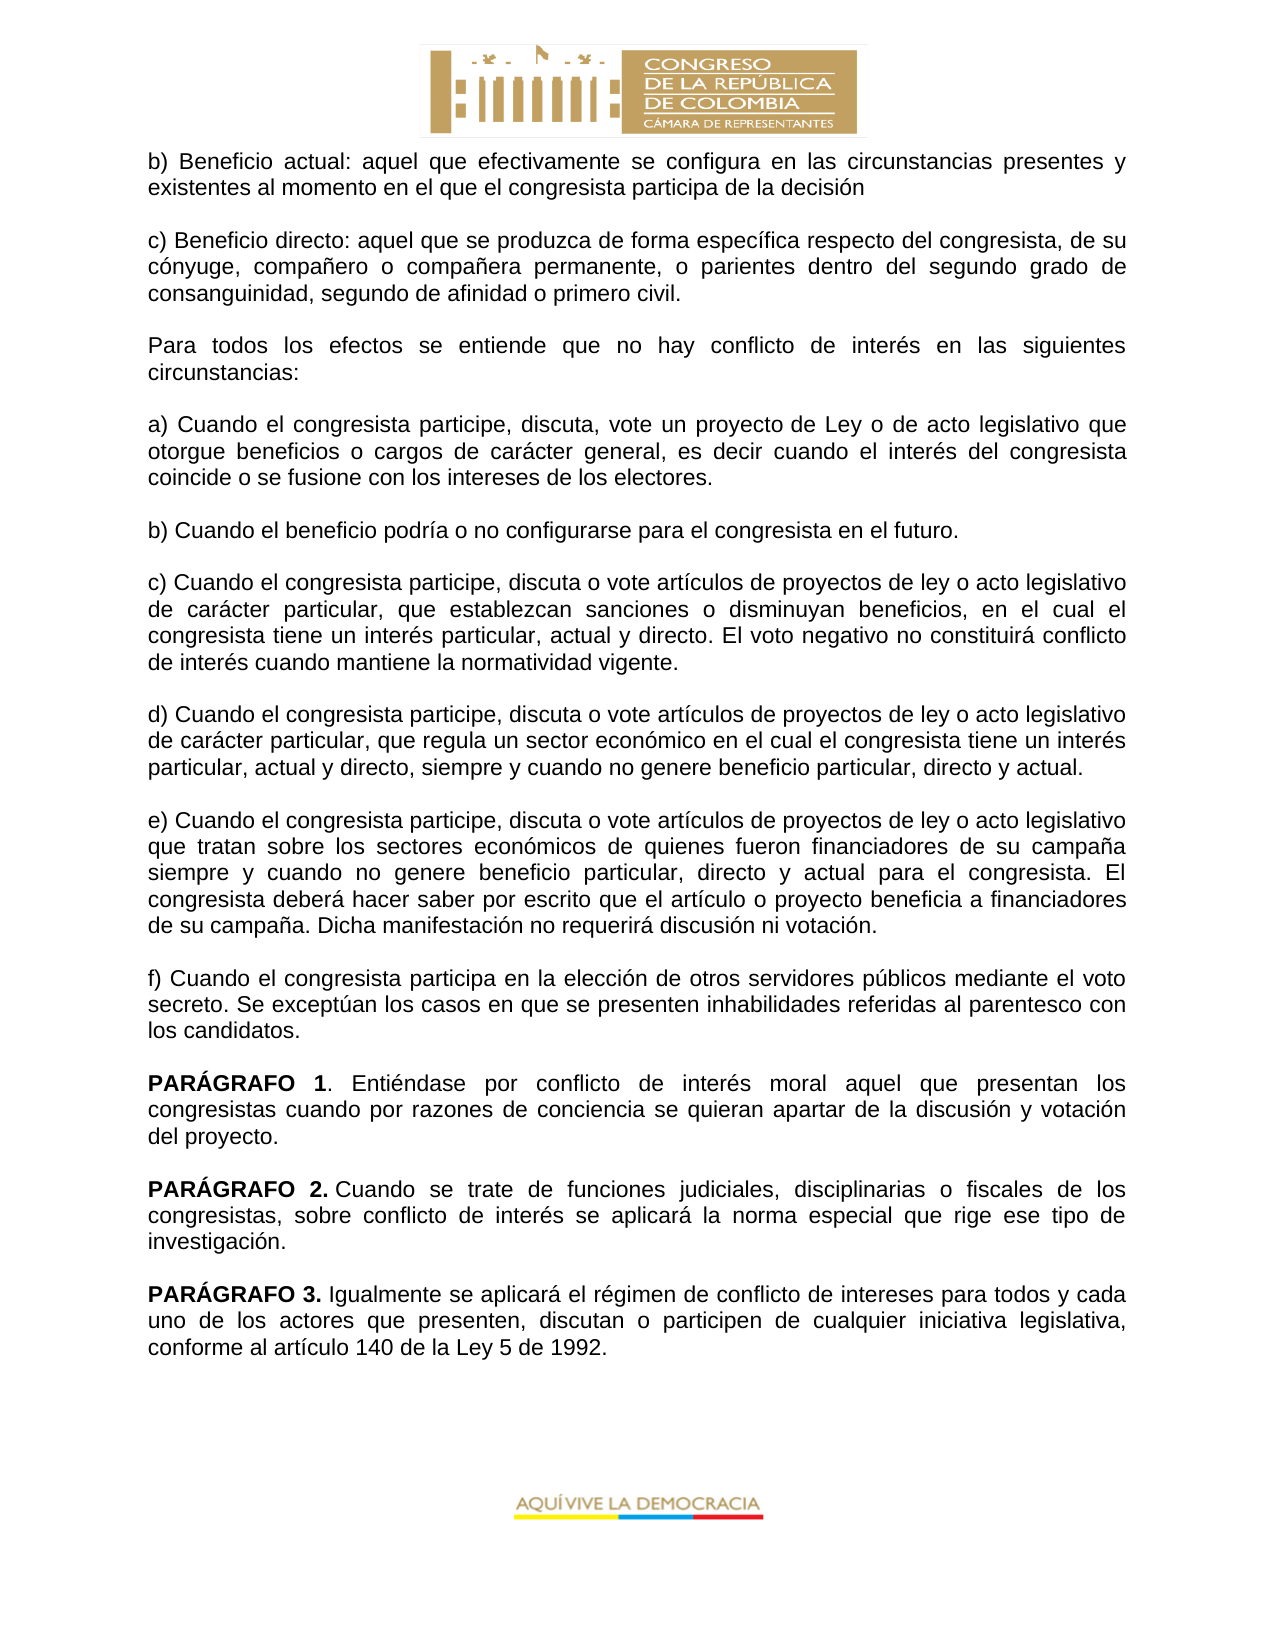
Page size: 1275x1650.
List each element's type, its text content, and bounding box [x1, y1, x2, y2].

text e) Cuando el congresista participe, discuta o vote artículos de proyectos de ley o acto legislativo que tratan sobre los sectores económicos de quienes fueron financiadores de su campaña siempre y cuando no genere beneficio particular, directo y actual para el congresista. El congresista deberá hacer saber por escrito que el artículo o proyecto beneficia a financiadores de su campaña. Dicha manifestación no requerirá discusión ni votación. [148, 807, 1127, 938]
text c) Cuando el congresista participe, discuta o vote artículos de proyectos de ley o acto legislativo de carácter particular, que establezcan sanciones o disminuyan beneficios, en el cual el congresista tiene un interés particular, actual y directo. El voto negativo no constituirá conflicto de interés cuando mantiene la normatividad vigente. [148, 569, 1127, 675]
text f) Cuando el congresista participa en la elección de otros servidores públicos mediante el voto secreto. Se exceptúan los casos en que se presenten inhabilidades referidas al parentesco con los candidatos. [148, 965, 1127, 1044]
text d) Cuando el congresista participe, discuta o vote artículos de proyectos de ley o acto legislativo de carácter particular, que regula un sector económico en el cual el congresista tiene un interés particular, actual y directo, siempre y cuando no genere beneficio particular, directo y actual. [148, 701, 1127, 780]
text PARÁGRAFO 1. Entiéndase por conflicto de interés moral aquel que presentan los congresistas cuando por razones de conciencia se quieran apartar de la discusión y votación del proyecto. [148, 1070, 1127, 1149]
picture [419, 44, 868, 138]
text a) Cuando el congresista participe, discuta, vote un proyecto de Ley o de acto legislativo que otorgue beneficios o cargos de carácter general, es decir cuando el interés del congresista coincide o se fusione con los intereses de los electores. [148, 411, 1127, 490]
text b) Beneficio actual: aquel que efectivamente se configura en las circunstancias presentes y existentes al momento en el que el congresista participa de la decisión [148, 148, 1127, 200]
text b) Cuando el beneficio podría o no configurarse para el congresista en el futuro. [148, 517, 1127, 543]
text PARÁGRAFO 3. Igualmente se aplicará el régimen de conflicto de intereses para todos y cada uno de los actores que presenten, discutan o participen de cualquier iniciativa legislativa, conforme al artículo 140 de la Ley 5 de 1992. [148, 1281, 1127, 1360]
text c) Beneficio directo: aquel que se produzca de forma específica respecto del congresista, de su cónyuge, compañero o compañera permanente, o parientes dentro del segundo grado de consanguinidad, segundo de afinidad o primero civil. [148, 227, 1127, 306]
text PARÁGRAFO 2. Cuando se trate de funciones judiciales, disciplinarias o fiscales de los congresistas, sobre conflicto de interés se aplicará la norma especial que rige ese tipo de investigación. [148, 1176, 1127, 1254]
text Para todos los efectos se entiende que no hay conflicto de interés en las siguientes circunstancias: [148, 332, 1127, 385]
picture [507, 1491, 768, 1521]
